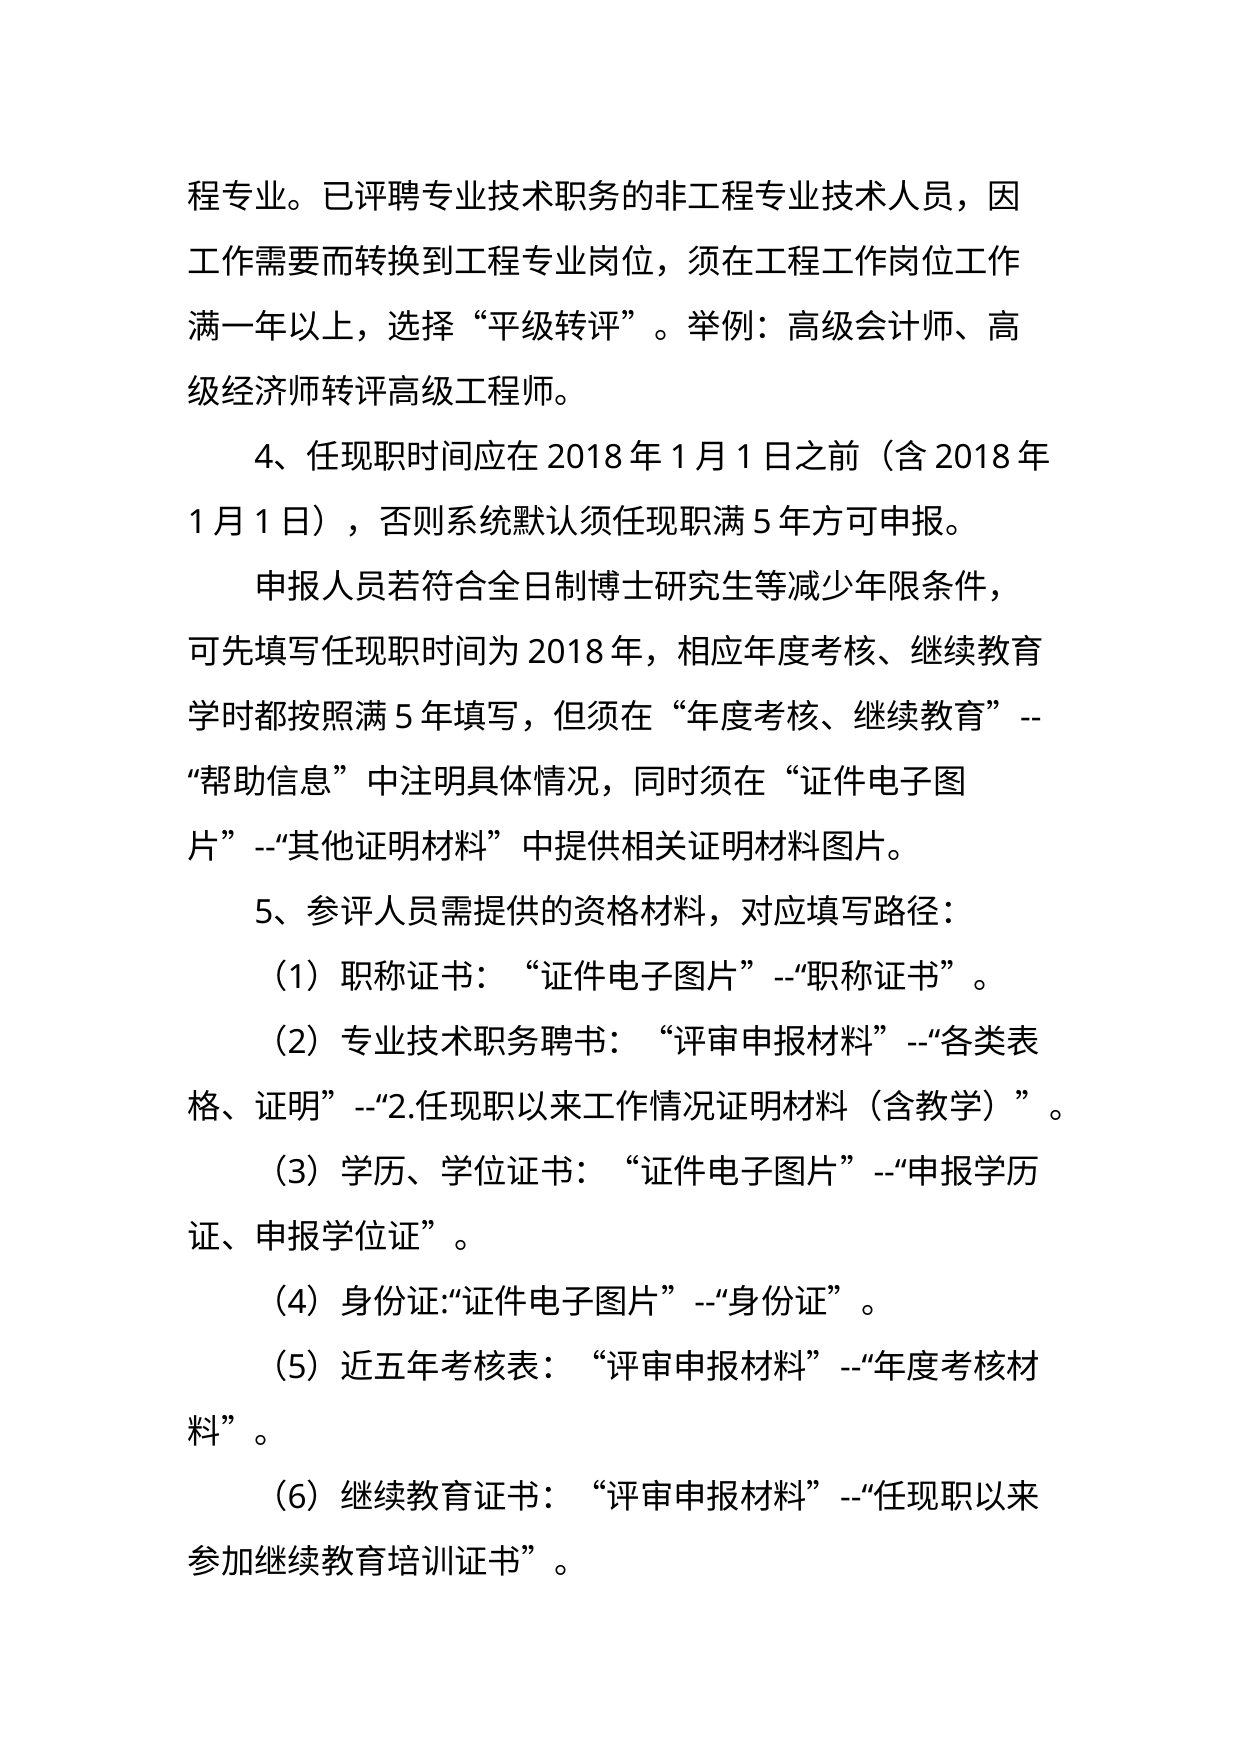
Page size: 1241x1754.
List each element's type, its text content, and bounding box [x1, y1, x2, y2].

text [187, 162, 1053, 422]
text 申报人员若符合全日制博士研究生等减少年限条件，可先填写任现职时间为2018年，相应年度考核、继续教育学时都按照满5年填写，但须在“年度考核、继续教育”--“帮助信息”中注明具体情况，同时须在“证件电子图片”--“其他证明材料”中提供相关证明材料图片。 [187, 552, 1053, 877]
text （6）继续教育证书：“评审申报材料”--“任现职以来参加继续教育培训证书”。 [187, 1462, 1053, 1592]
text （1）职称证书：“证件电子图片”--“职称证书”。 [187, 942, 1053, 1007]
text （4）身份证:“证件电子图片”--“身份证”。 [187, 1267, 1053, 1332]
text （3）学历、学位证书：“证件电子图片”--“申报学历证、申报学位证”。 [187, 1137, 1053, 1267]
text 5、参评人员需提供的资格材料，对应填写路径： [187, 877, 1053, 942]
text （2）专业技术职务聘书：“评审申报材料”--“各类表格、证明”--“2.任现职以来工作情况证明材料（含教学）”。 [187, 1007, 1053, 1137]
text （5）近五年考核表：“评审申报材料”--“年度考核材料”。 [187, 1332, 1053, 1462]
text 4、任现职时间应在2018年1月1日之前（含2018年1月1日），否则系统默认须任现职满5年方可申报。 [187, 422, 1053, 552]
